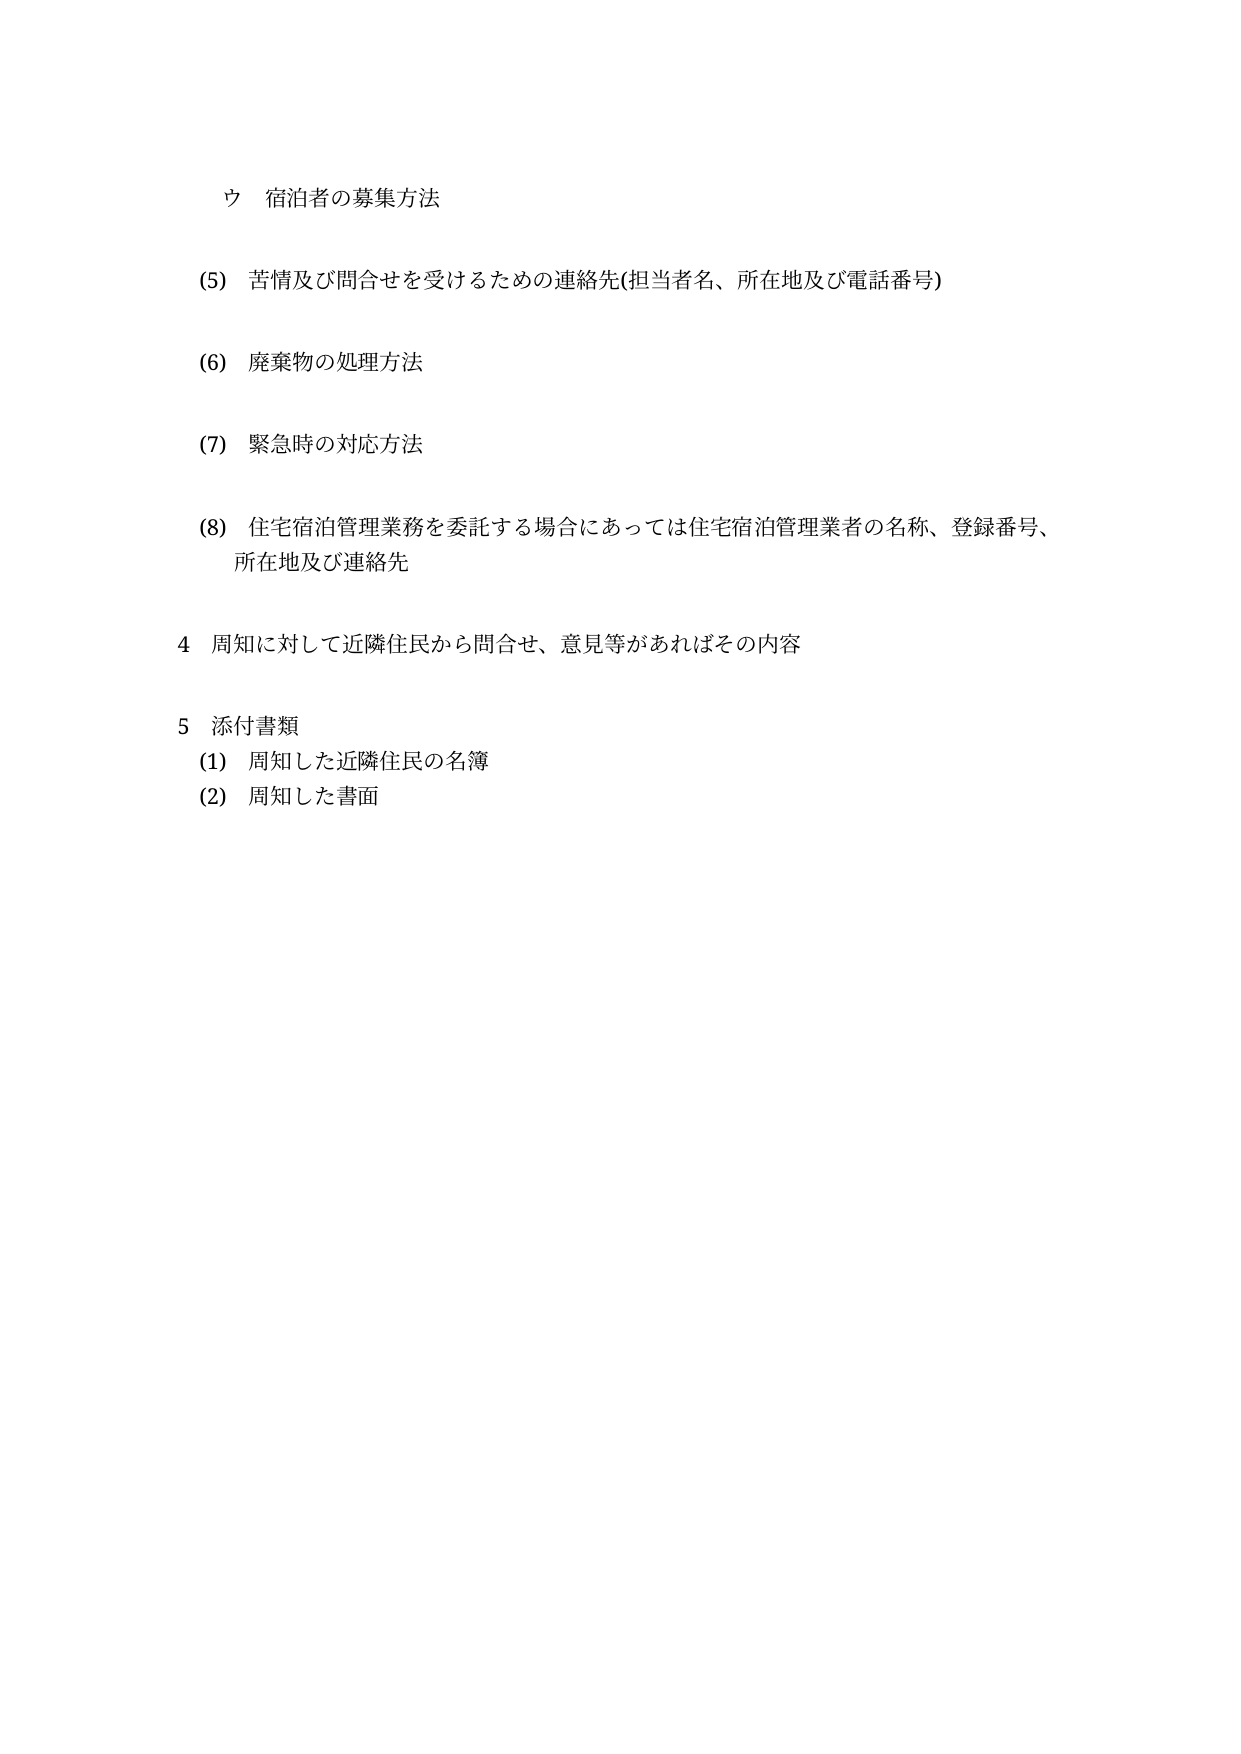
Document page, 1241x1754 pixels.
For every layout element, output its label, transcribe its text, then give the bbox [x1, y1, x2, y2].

text 4 周知に対して近隣住民から問合せ、意見等があればその内容 [177, 625, 1063, 660]
text (2) 周知した書面 [177, 777, 1063, 812]
text (8) 住宅宿泊管理業務を委託する場合にあっては住宅宿泊管理業者の名称、登録番号、所在地及び連絡先 [177, 508, 1063, 578]
text (1) 周知した近隣住民の名簿 [177, 743, 1063, 777]
text 5 添付書類 [177, 708, 1063, 743]
text (7) 緊急時の対応方法 [177, 426, 1063, 461]
text ウ 宿泊者の募集方法 [177, 179, 1063, 214]
text (5) 苦情及び問合せを受けるための連絡先(担当者名、所在地及び電話番号) [177, 261, 1063, 296]
text (6) 廃棄物の処理方法 [177, 344, 1063, 378]
